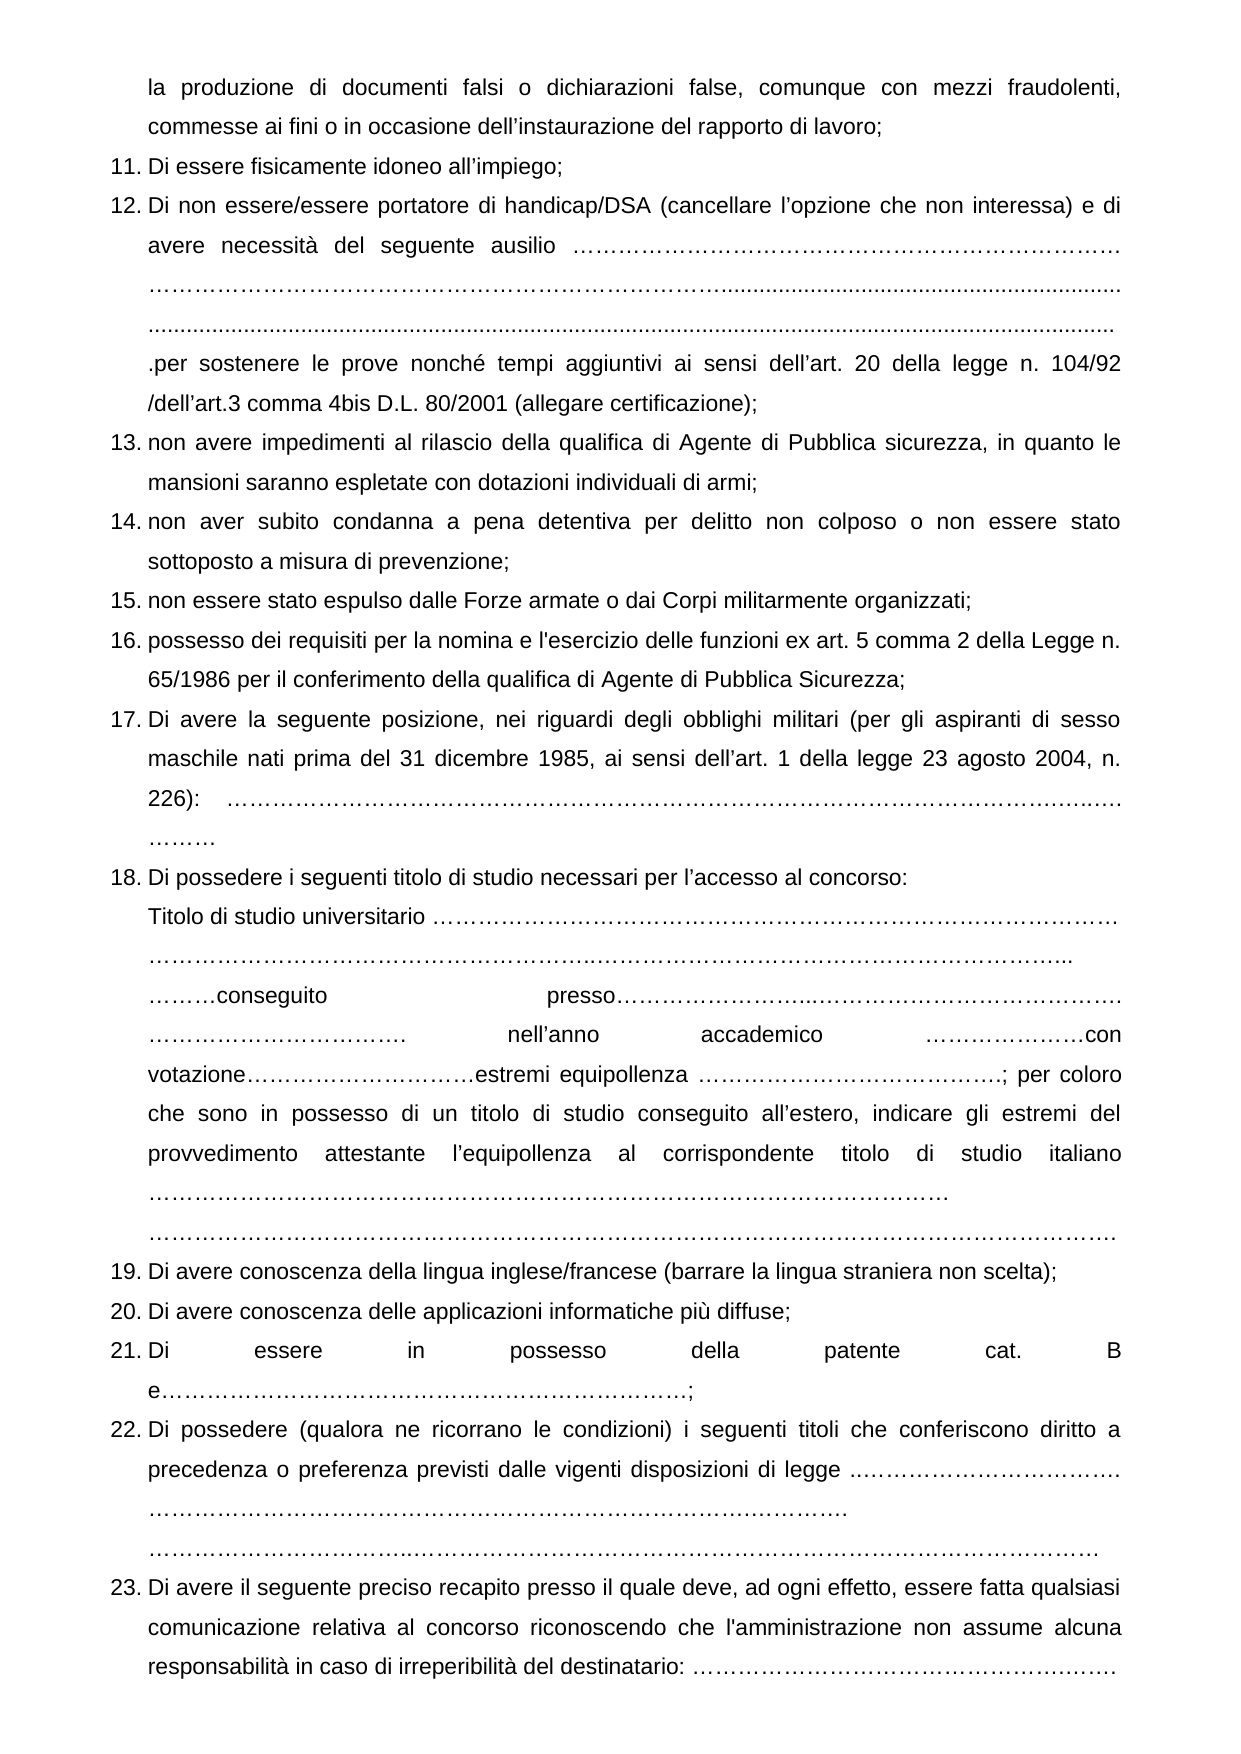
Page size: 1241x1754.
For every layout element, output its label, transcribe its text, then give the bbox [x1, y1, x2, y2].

list Di avere conoscenza della lingua inglese/francese (barrare la lingua straniera non scelta); [110, 1258, 1122, 1284]
list Di avere il seguente preciso recapito presso il quale deve, ad ogni effetto, essere fatta qualsiasi comunicazione relativa al concorso riconoscendo che l'amministrazione non assume alcuna responsabilità in caso di irreperibilità del destinatario: ………………………………………….……. [110, 1574, 1122, 1679]
list Titolo di studio universitario ……………………………………………………………………………… [148, 903, 1122, 929]
list …………………………………………………..……………………………………………………...………conseguito presso……………………...………………………………….……………………………. nell’anno accademico …………………con votazione…………………………estremi equipollenza ………………………………….; per coloro che sono in possesso di un titolo di studio conseguito all’estero, indicare gli estremi del provvedimento attestante l’equipollenza al corrispondente titolo di studio italiano …………………………………………………………………………………………… ………………………………………………………………………………………………………………. [148, 942, 1122, 1245]
list Di essere in possesso della patente cat. B e……………………………………………………………; [110, 1337, 1122, 1403]
list non essere stato espulso dalle Forze armate o dai Corpi militarmente organizzati; [110, 587, 1122, 613]
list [110, 74, 1122, 140]
list non avere impedimenti al rilascio della qualifica di Agente di Pubblica sicurezza, in quanto le mansioni saranno espletate con dotazioni individuali di armi; [110, 429, 1122, 495]
list Di possedere (qualora ne ricorrano le condizioni) i seguenti titoli che conferiscono diritto a precedenza o preferenza previsti dalle vigenti disposizioni di legge ..…………………………….…………………………………………………………………….…………. [110, 1416, 1122, 1521]
list Di essere fisicamente idoneo all’impiego; [110, 153, 1122, 179]
list non aver subito condanna a pena detentiva per delitto non colposo o non essere stato sottoposto a misura di prevenzione; [110, 508, 1122, 574]
list ……………………………..……………………………………………………………………………… [148, 1534, 1122, 1561]
list Di avere conoscenza delle applicazioni informatiche più diffuse; [110, 1298, 1122, 1324]
list Di possedere i seguenti titolo di studio necessari per l’accesso al concorso: [110, 863, 1122, 890]
list Di non essere/essere portatore di handicap/DSA (cancellare l’opzione che non interessa) e di avere necessità del seguente ausilio ……………………………………………………………… …………………………………………………………………............................................................... .........................................................................................................................................................per sostenere le prove nonché tempi aggiuntivi ai sensi dell’art. 20 della legge n. 104/92 /dell’art.3 comma 4bis D.L. 80/2001 (allegare certificazione); [110, 192, 1122, 416]
list Di avere la seguente posizione, nei riguardi degli obblighi militari (per gli aspiranti di sesso maschile nati prima del 31 dicembre 1985, ai sensi dell’art. 1 della legge 23 agosto 2004, n. 226): ……………………………………………………………………………………………….…..….……… [110, 706, 1122, 850]
list possesso dei requisiti per la nomina e l'esercizio delle funzioni ex art. 5 comma 2 della Legge n. 65/1986 per il conferimento della qualifica di Agente di Pubblica Sicurezza; [110, 627, 1122, 692]
